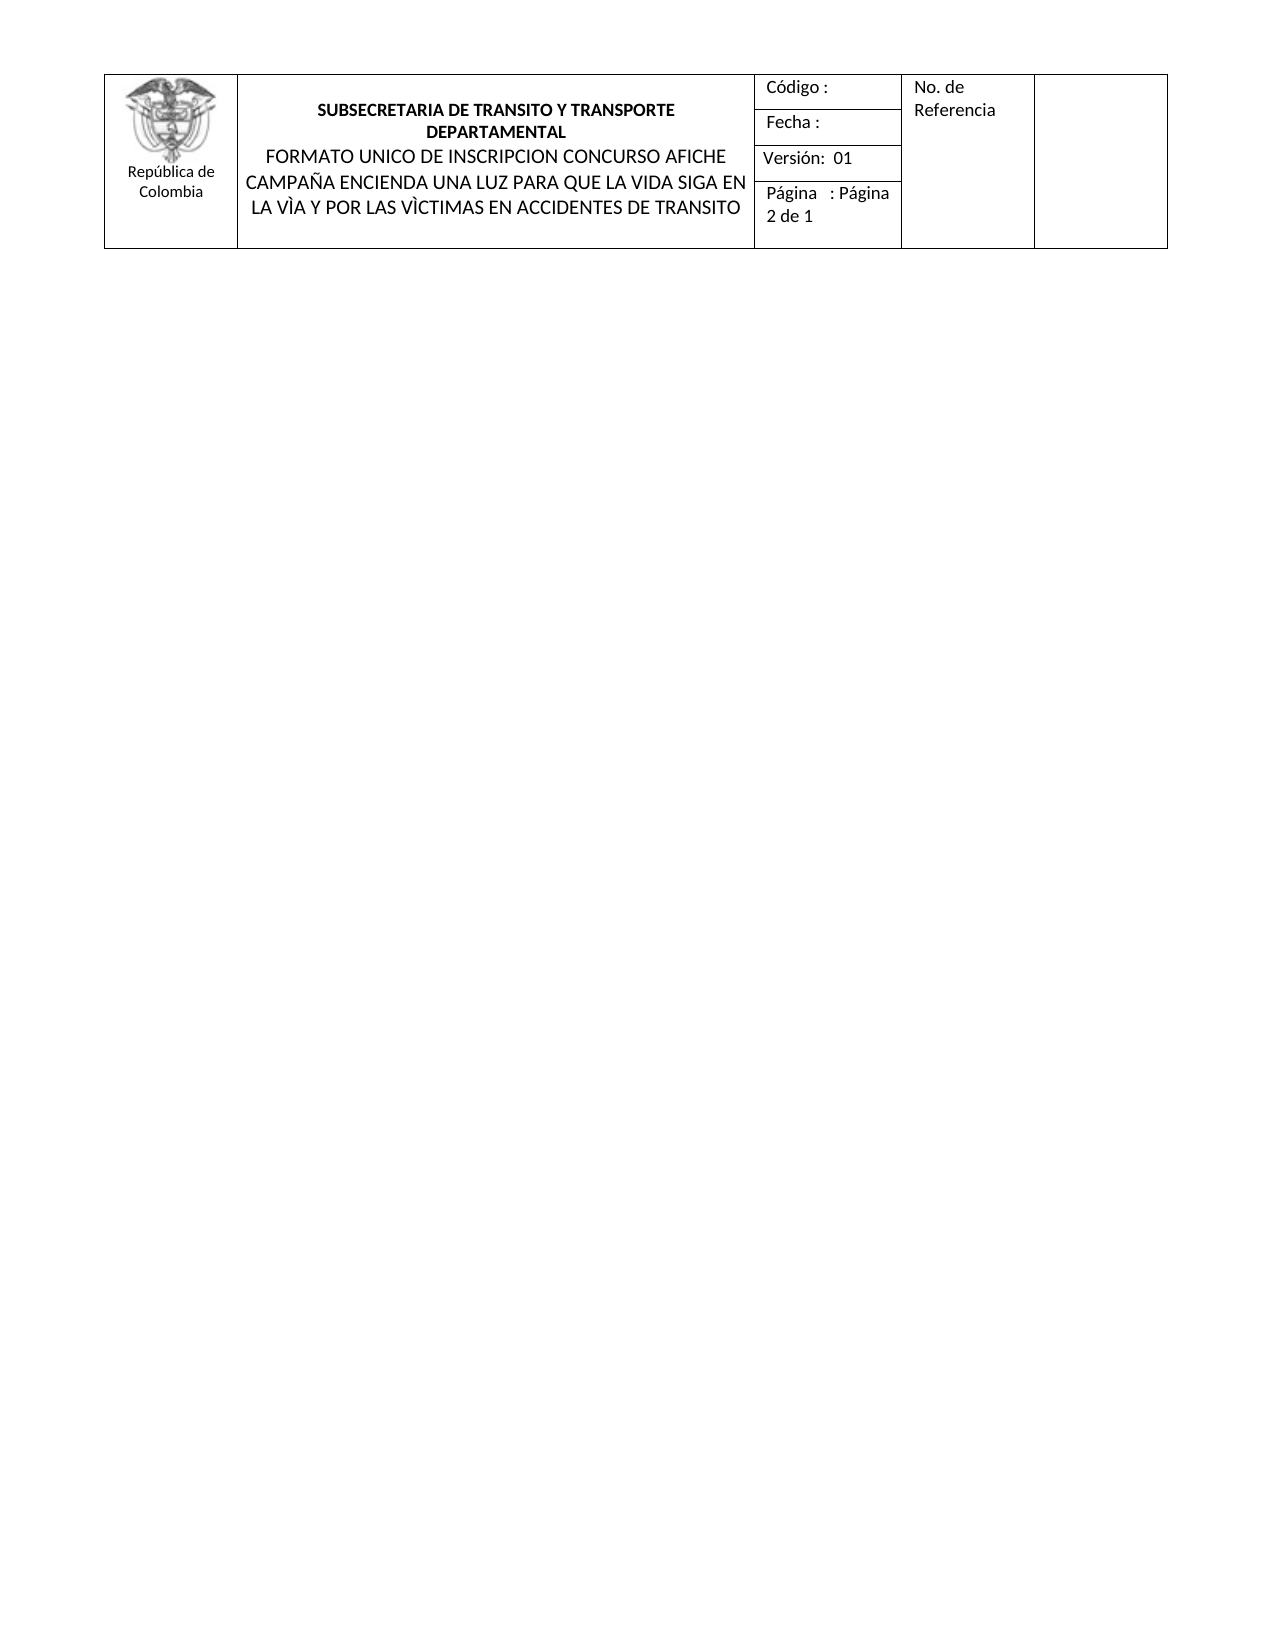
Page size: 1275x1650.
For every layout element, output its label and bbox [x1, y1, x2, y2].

picture [121, 75, 219, 165]
